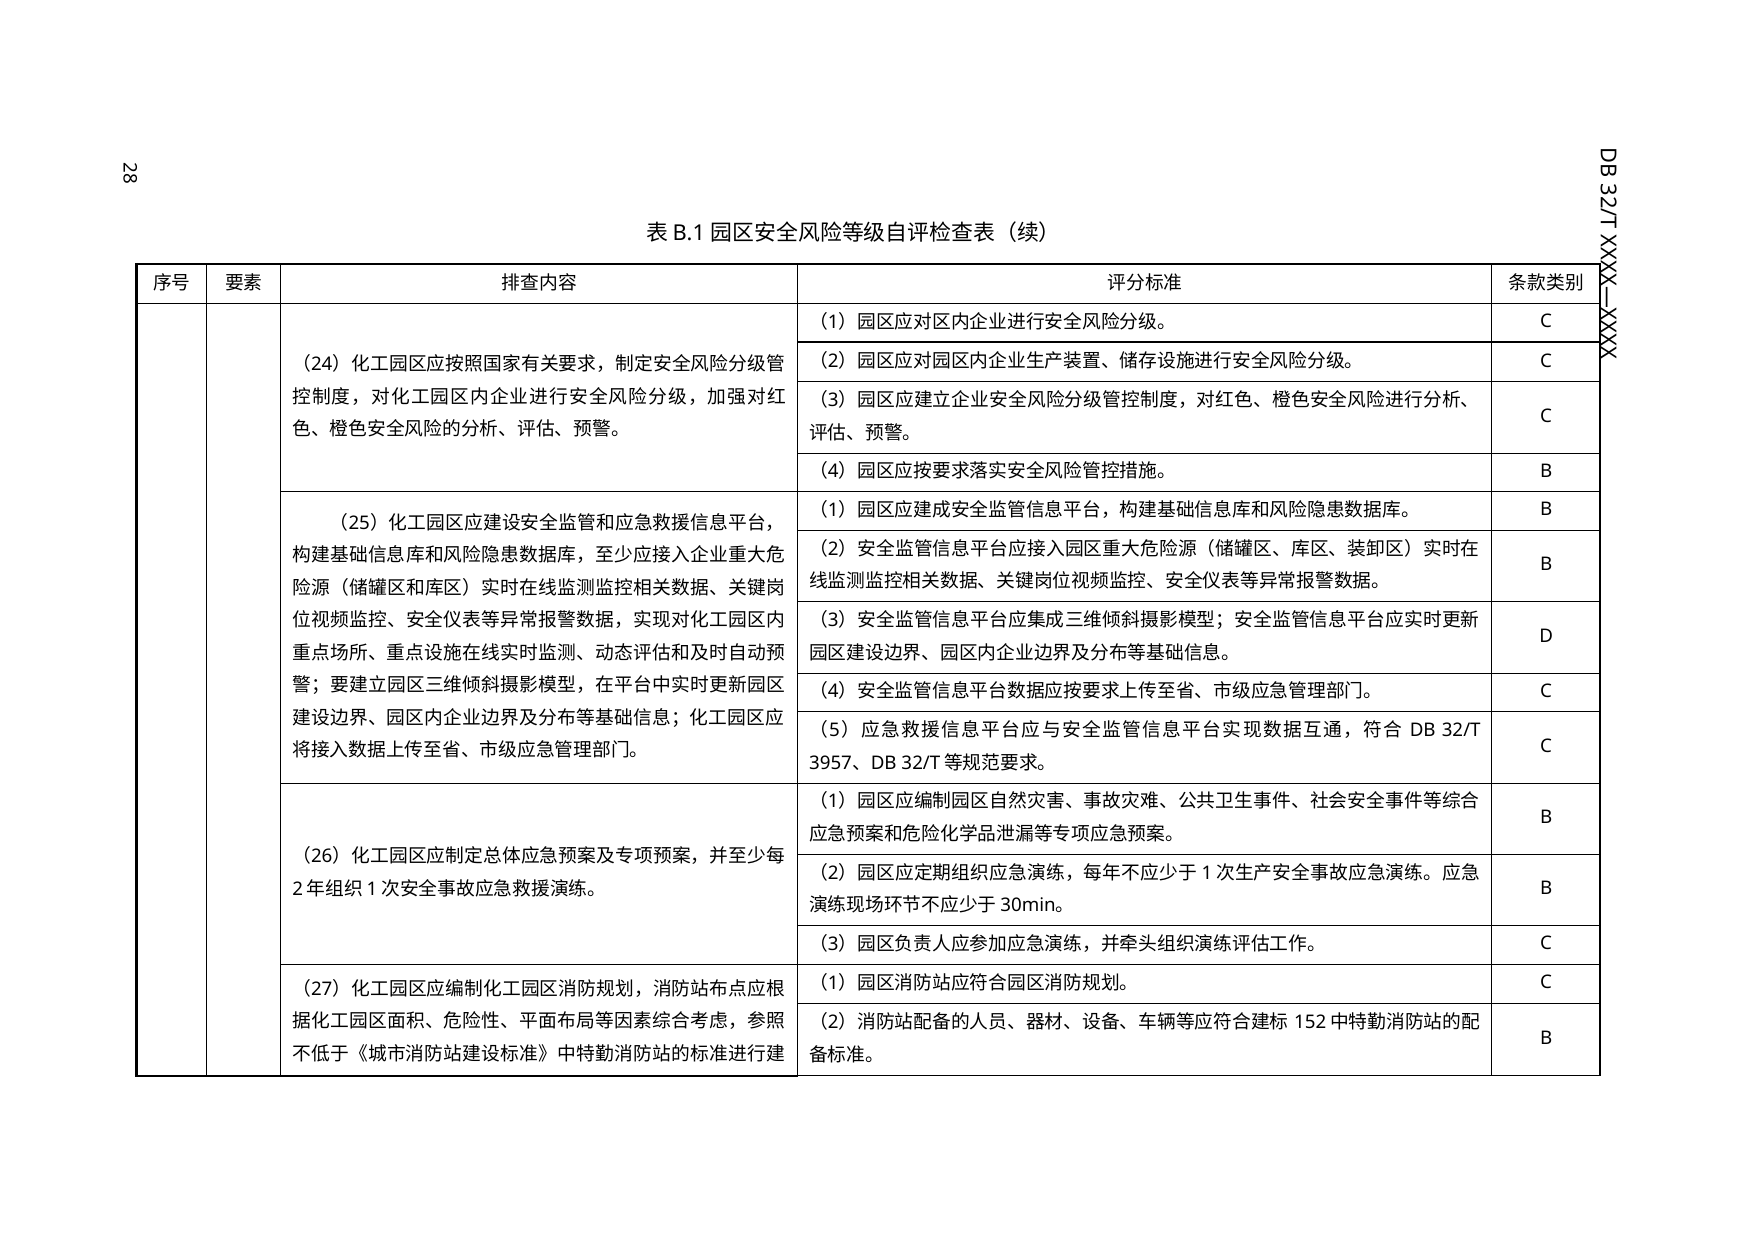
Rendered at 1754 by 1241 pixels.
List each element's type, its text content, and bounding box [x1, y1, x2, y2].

table_cell B [1492, 784, 1599, 854]
table_cell [207, 304, 280, 1075]
table_cell B [1492, 1004, 1599, 1075]
table_cell （1）园区消防站应符合园区消防规划。 [798, 965, 1491, 1002]
table_cell （1）园区应建成安全监管信息平台，构建基础信息库和风险隐患数据库。 [798, 492, 1491, 530]
table_cell （27）化工园区应编制化工园区消防规划，消防站布点应根据化工园区面积、危险性、平面布局等因素综合考虑，参照不低于《城市消防站建设标准》中特勤消防站的标准进行建设，消防车种类、数量、结构以及车载灭火药剂数量、装备器材、防护装具等应满足安全事故处置需要。 [281, 965, 797, 1075]
table_cell （3）园区负责人应参加应急演练，并牵头组织演练评估工作。 [798, 926, 1491, 964]
table_cell [138, 304, 206, 1075]
table_cell （2）消防站配备的人员、器材、设备、车辆等应符合建标152中特勤消防站的配备标准。 [798, 1004, 1491, 1075]
table_cell D [1492, 602, 1599, 672]
table_cell C [1492, 674, 1599, 711]
table_cell （2）园区应定期组织应急演练，每年不应少于1次生产安全事故应急演练。应急演练现场环节不应少于30min。 [798, 855, 1491, 925]
table_cell C [1492, 712, 1599, 782]
table_cell C [1492, 382, 1599, 452]
table_cell B [1492, 454, 1599, 491]
table_cell （4）园区应按要求落实安全风险管控措施。 [798, 454, 1491, 491]
table_cell C [1492, 965, 1599, 1002]
table_header 排查内容 [281, 265, 797, 303]
table_header 要素 [207, 265, 280, 303]
table_cell B [1492, 855, 1599, 925]
table_cell （25）化工园区应建设安全监管和应急救援信息平台，构建基础信息库和风险隐患数据库，至少应接入企业重大危险源（储罐区和库区）实时在线监测监控相关数据、关键岗位视频监控、安全仪表等异常报警数据，实现对化工园区内重点场所、重点设施在线实时监测、动态评估和及时自动预警；要建立园区三维倾斜摄影模型，在平台中实时更新园区建设边界、园区内企业边界及分布等基础信息；化工园区应将接入数据上传至省、市级应急管理部门。 [281, 492, 797, 782]
table_header 评分标准 [798, 265, 1491, 303]
table_cell （3）园区应建立企业安全风险分级管控制度，对红色、橙色安全风险进行分析、评估、预警。 [798, 382, 1491, 452]
table_cell （3）安全监管信息平台应集成三维倾斜摄影模型；安全监管信息平台应实时更新园区建设边界、园区内企业边界及分布等基础信息。 [798, 602, 1491, 672]
table_cell C [1492, 304, 1599, 341]
table_cell C [1492, 926, 1599, 964]
table_cell （26）化工园区应制定总体应急预案及专项预案，并至少每2年组织1次安全事故应急救援演练。 [281, 784, 797, 964]
table_cell （1）园区应对区内企业进行安全风险分级。 [798, 304, 1491, 341]
list 表B.1 园区安全风险等级自评检查表（续） [148, 215, 1559, 247]
table_cell B [1492, 531, 1599, 601]
table_cell （5）应急救援信息平台应与安全监管信息平台实现数据互通，符合DB 32/T 3957、DB 32/T等规范要求。 [798, 712, 1491, 782]
table_cell （1）园区应编制园区自然灾害、事故灾难、公共卫生事件、社会安全事件等综合应急预案和危险化学品泄漏等专项应急预案。 [798, 784, 1491, 854]
table_cell （24）化工园区应按照国家有关要求，制定安全风险分级管控制度，对化工园区内企业进行安全风险分级，加强对红色、橙色安全风险的分析、评估、预警。 [281, 304, 797, 491]
table_cell （2）安全监管信息平台应接入园区重大危险源（储罐区、库区、装卸区）实时在线监测监控相关数据、关键岗位视频监控、安全仪表等异常报警数据。 [798, 531, 1491, 601]
table_cell （4）安全监管信息平台数据应按要求上传至省、市级应急管理部门。 [798, 674, 1491, 711]
table_cell C [1492, 343, 1599, 381]
table_cell （2）园区应对园区内企业生产装置、储存设施进行安全风险分级。 [798, 343, 1491, 381]
table_header 序号 [138, 265, 206, 303]
table_header 条款类别 [1492, 265, 1599, 303]
table_cell B [1492, 492, 1599, 530]
